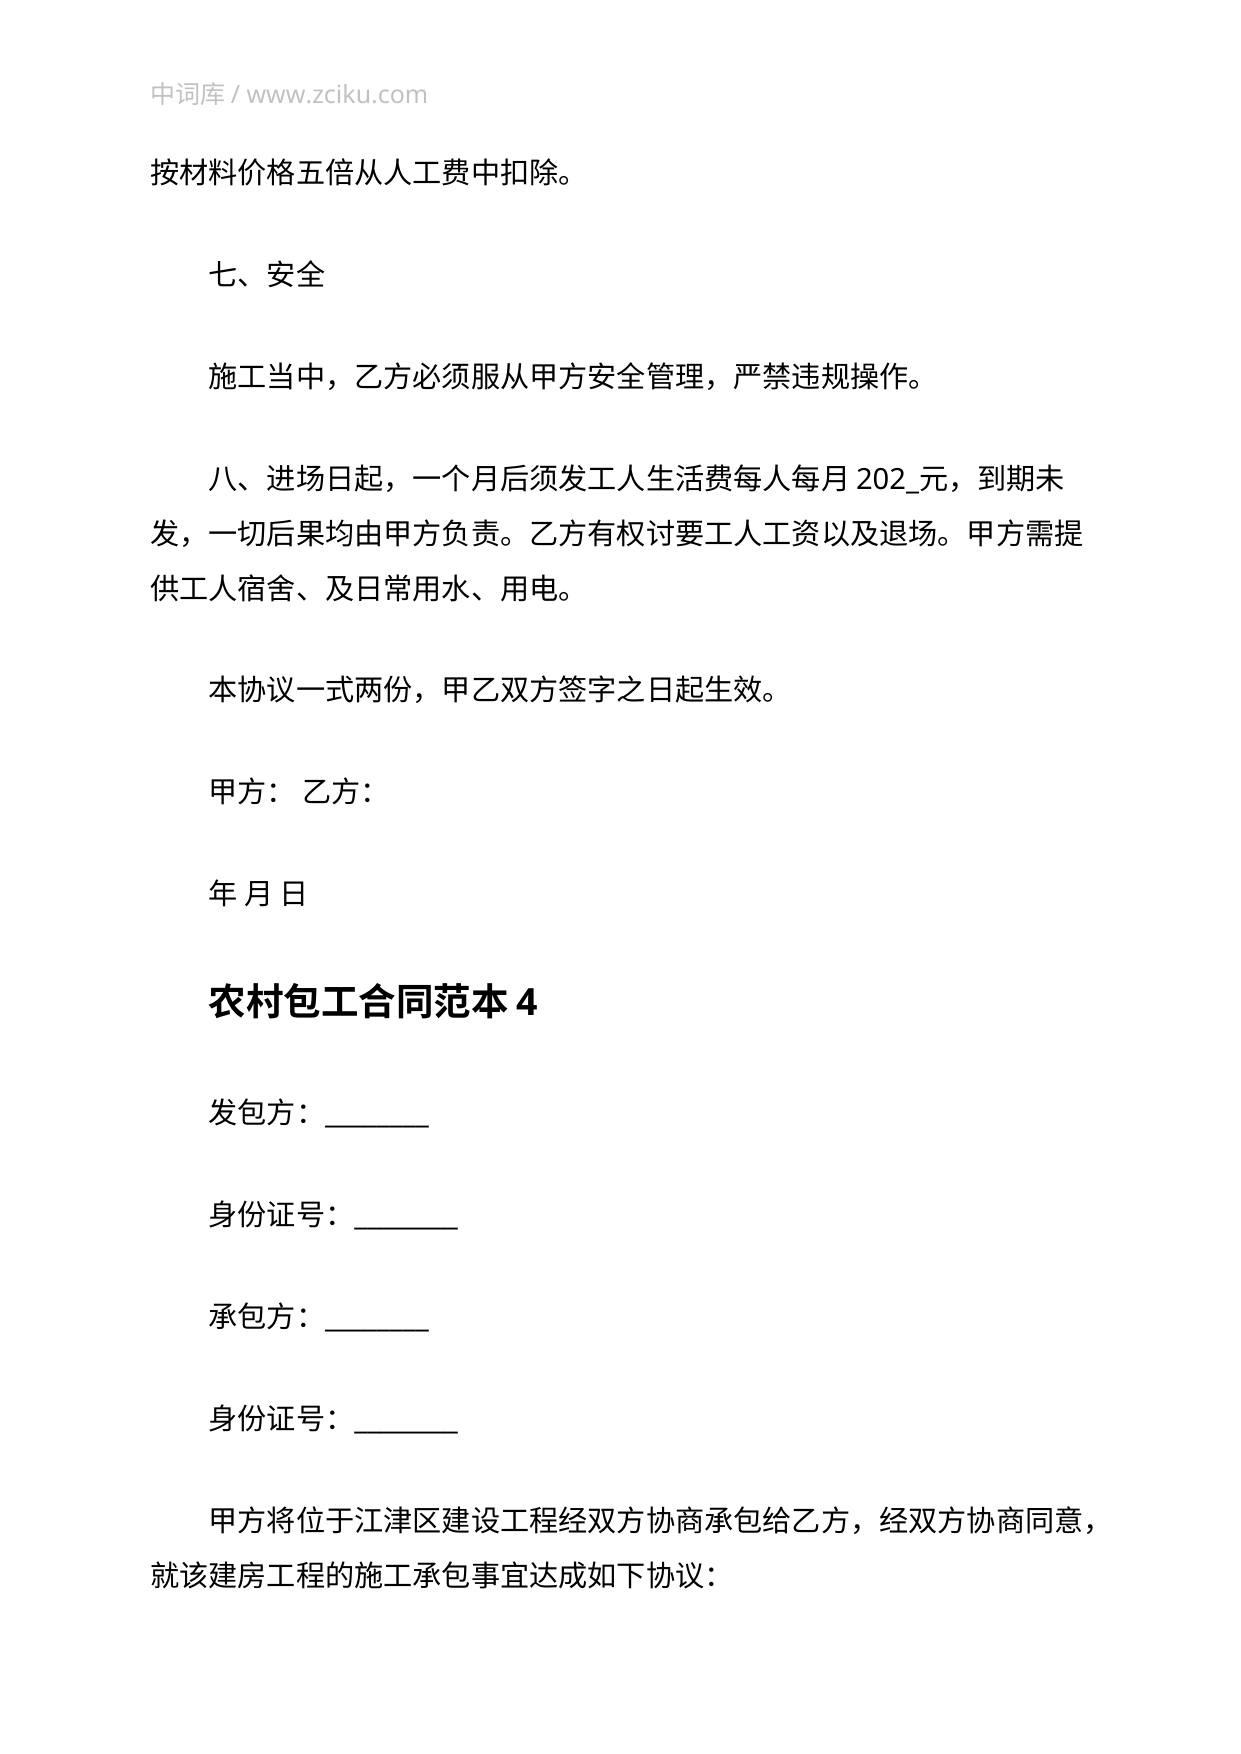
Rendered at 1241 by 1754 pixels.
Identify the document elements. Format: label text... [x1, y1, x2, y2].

text 甲方将位于江津区建设工程经双方协商承包给乙方，经双方协商同意，就该建房工程的施工承包事宜达成如下协议： [150, 1498, 1090, 1595]
text 七、安全 [150, 252, 1090, 294]
text 八、进场日起，一个月后须发工人生活费每人每月202_元，到期未发，一切后果均由甲方负责。乙方有权讨要工人工资以及退场。甲方需提供工人宿舍、及日常用水、用电。 [150, 455, 1090, 607]
text 承包方：________ [150, 1294, 1090, 1336]
text 身份证号：________ [150, 1396, 1090, 1438]
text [150, 150, 1090, 192]
text 发包方：________ [150, 1090, 1090, 1132]
text 农村包工合同范本4 [150, 972, 1090, 1027]
text 身份证号：________ [150, 1192, 1090, 1234]
text 甲方： 乙方： [150, 769, 1090, 811]
text 年 月 日 [150, 871, 1090, 913]
text 本协议一式两份，甲乙双方签字之日起生效。 [150, 667, 1090, 709]
text 施工当中，乙方必须服从甲方安全管理，严禁违规操作。 [150, 353, 1090, 396]
